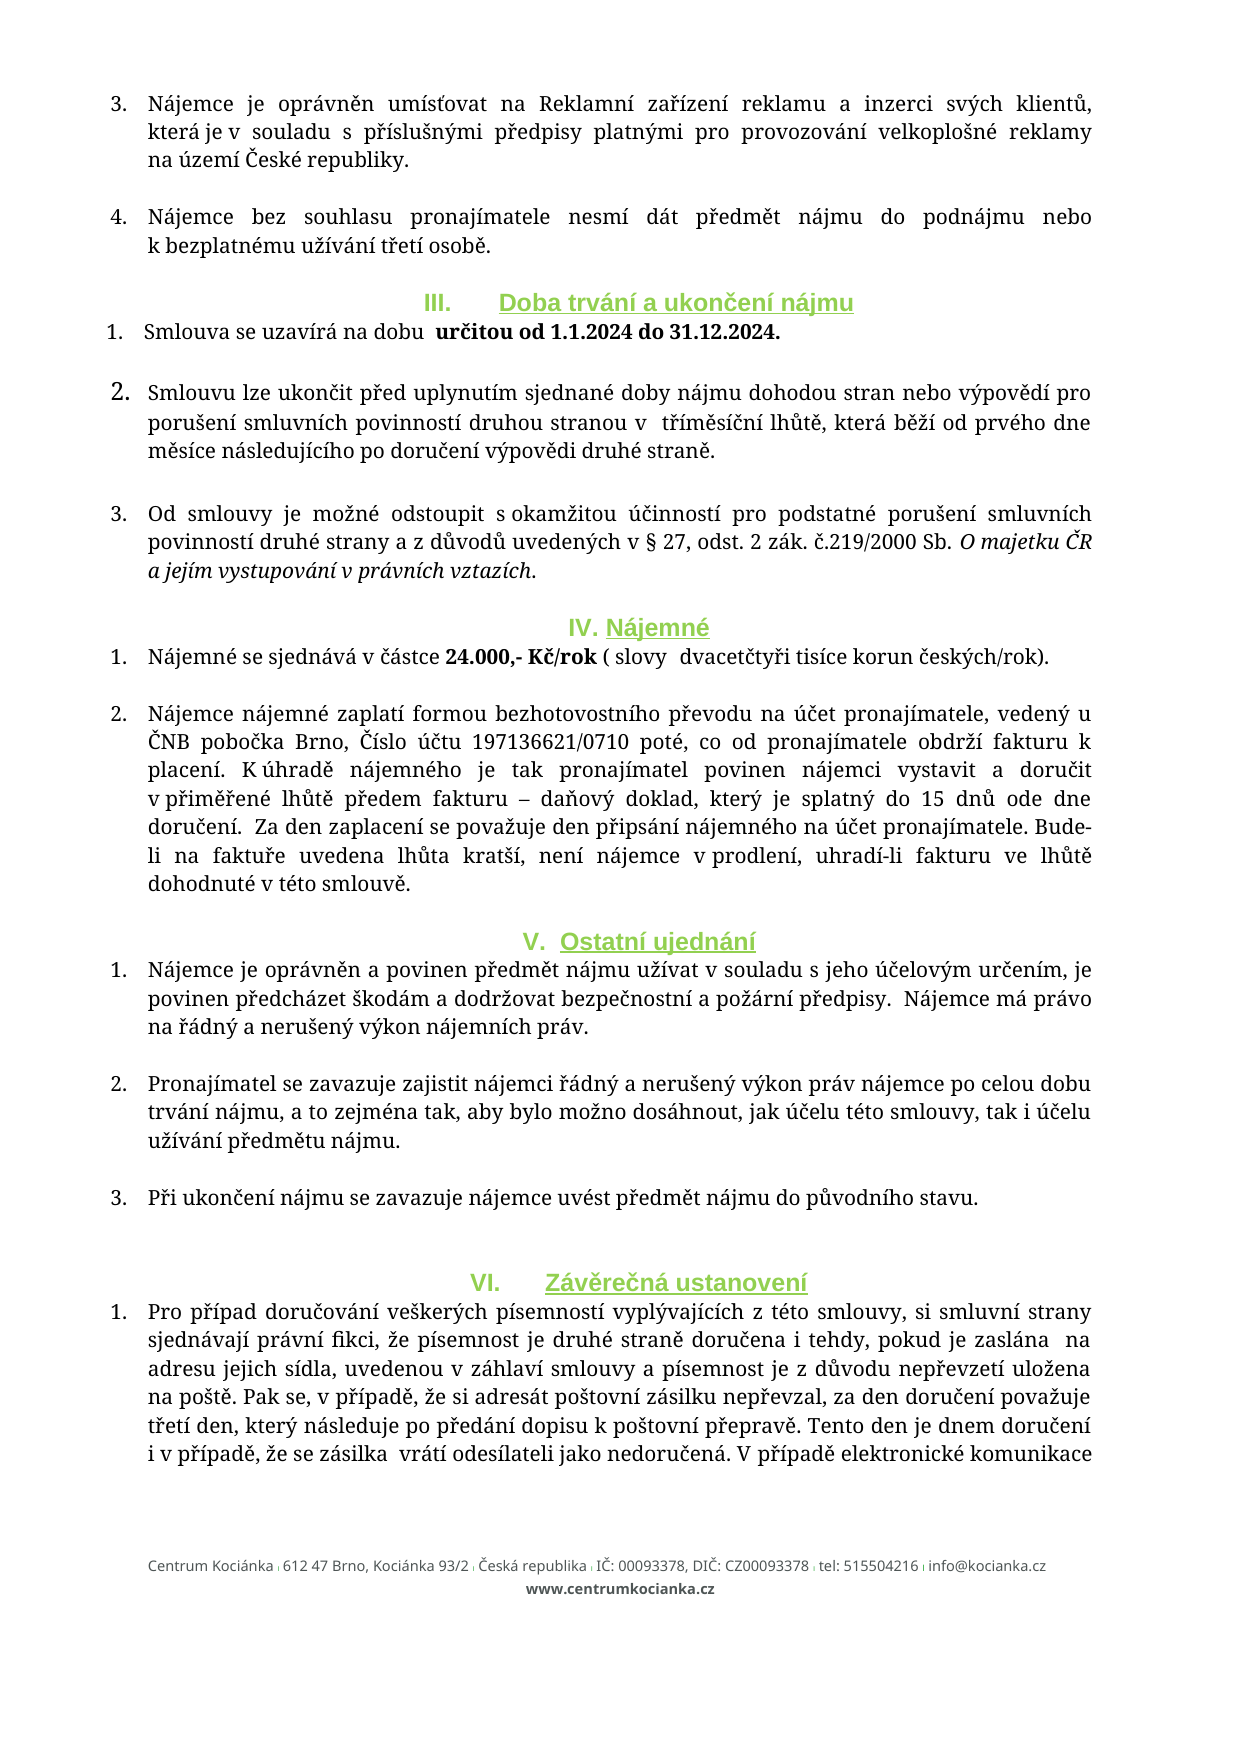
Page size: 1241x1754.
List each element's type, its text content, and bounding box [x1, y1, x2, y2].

list Nájemné se sjednává v částce 24.000,- Kč/rok ( slovy dvacetčtyři tisíce korun českých/rok). [110, 642, 1093, 670]
list Nájemce je oprávněn a povinen předmět nájmu užívat v souladu s jeho účelovým určením, je povinen předcházet škodám a dodržovat bezpečnostní a požární předpisy. Nájemce má právo na řádný a nerušený výkon nájemních práv. [110, 955, 1093, 1041]
list Smlouva se uzavírá na dobu určitou od 1.1.2024 do 31.12.2024. [106, 317, 1093, 345]
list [110, 1297, 1093, 1468]
list Smlouvu lze ukončit před uplynutím sjednané doby nájmu dohodou stran nebo výpovědí pro porušení smluvních povinností druhou stranou v tříměsíční lhůtě, která běží od prvého dne měsíce následujícího po doručení výpovědi druhé straně. [110, 374, 1093, 465]
list Od smlouvy je možné odstoupit s okamžitou účinností pro podstatné porušení smluvních povinností druhé strany a z důvodů uvedených v § 27, odst. 2 zák. č.219/2000 Sb. O majetku ČR a jejím vystupování v právních vztazích. [110, 499, 1093, 584]
list Závěrečná ustanovení [185, 1268, 1093, 1297]
list Nájemce bez souhlasu pronajímatele nesmí dát předmět nájmu do podnájmu nebo k bezplatnému užívání třetí osobě. [110, 202, 1093, 259]
list Nájemce je oprávněn umísťovat na Reklamní zařízení reklamu a inzerci svých klientů, která je v souladu s příslušnými předpisy platnými pro provozování velkoplošné reklamy na území České republiky. [110, 89, 1093, 174]
list Ostatní ujednání [185, 926, 1093, 955]
list Doba trvání a ukončení nájmu [185, 288, 1093, 317]
list Při ukončení nájmu se zavazuje nájemce uvést předmět nájmu do původního stavu. [110, 1183, 1093, 1211]
list Nájemné [185, 613, 1093, 642]
list Nájemce nájemné zaplatí formou bezhotovostního převodu na účet pronajímatele, vedený u ČNB pobočka Brno, Číslo účtu 197136621/0710 poté, co od pronajímatele obdrží fakturu k placení. K úhradě nájemného je tak pronajímatel povinen nájemci vystavit a doručit v přiměřené lhůtě předem fakturu – daňový doklad, který je splatný do 15 dnů ode dne doručení. Za den zaplacení se považuje den připsání nájemného na účet pronajímatele. Bude-li na faktuře uvedena lhůta kratší, není nájemce v prodlení, uhradí-li fakturu ve lhůtě dohodnuté v této smlouvě. [110, 699, 1093, 898]
list Pronajímatel se zavazuje zajistit nájemci řádný a nerušený výkon práv nájemce po celou dobu trvání nájmu, a to zejména tak, aby bylo možno dosáhnout, jak účelu této smlouvy, tak i účelu užívání předmětu nájmu. [110, 1069, 1093, 1154]
